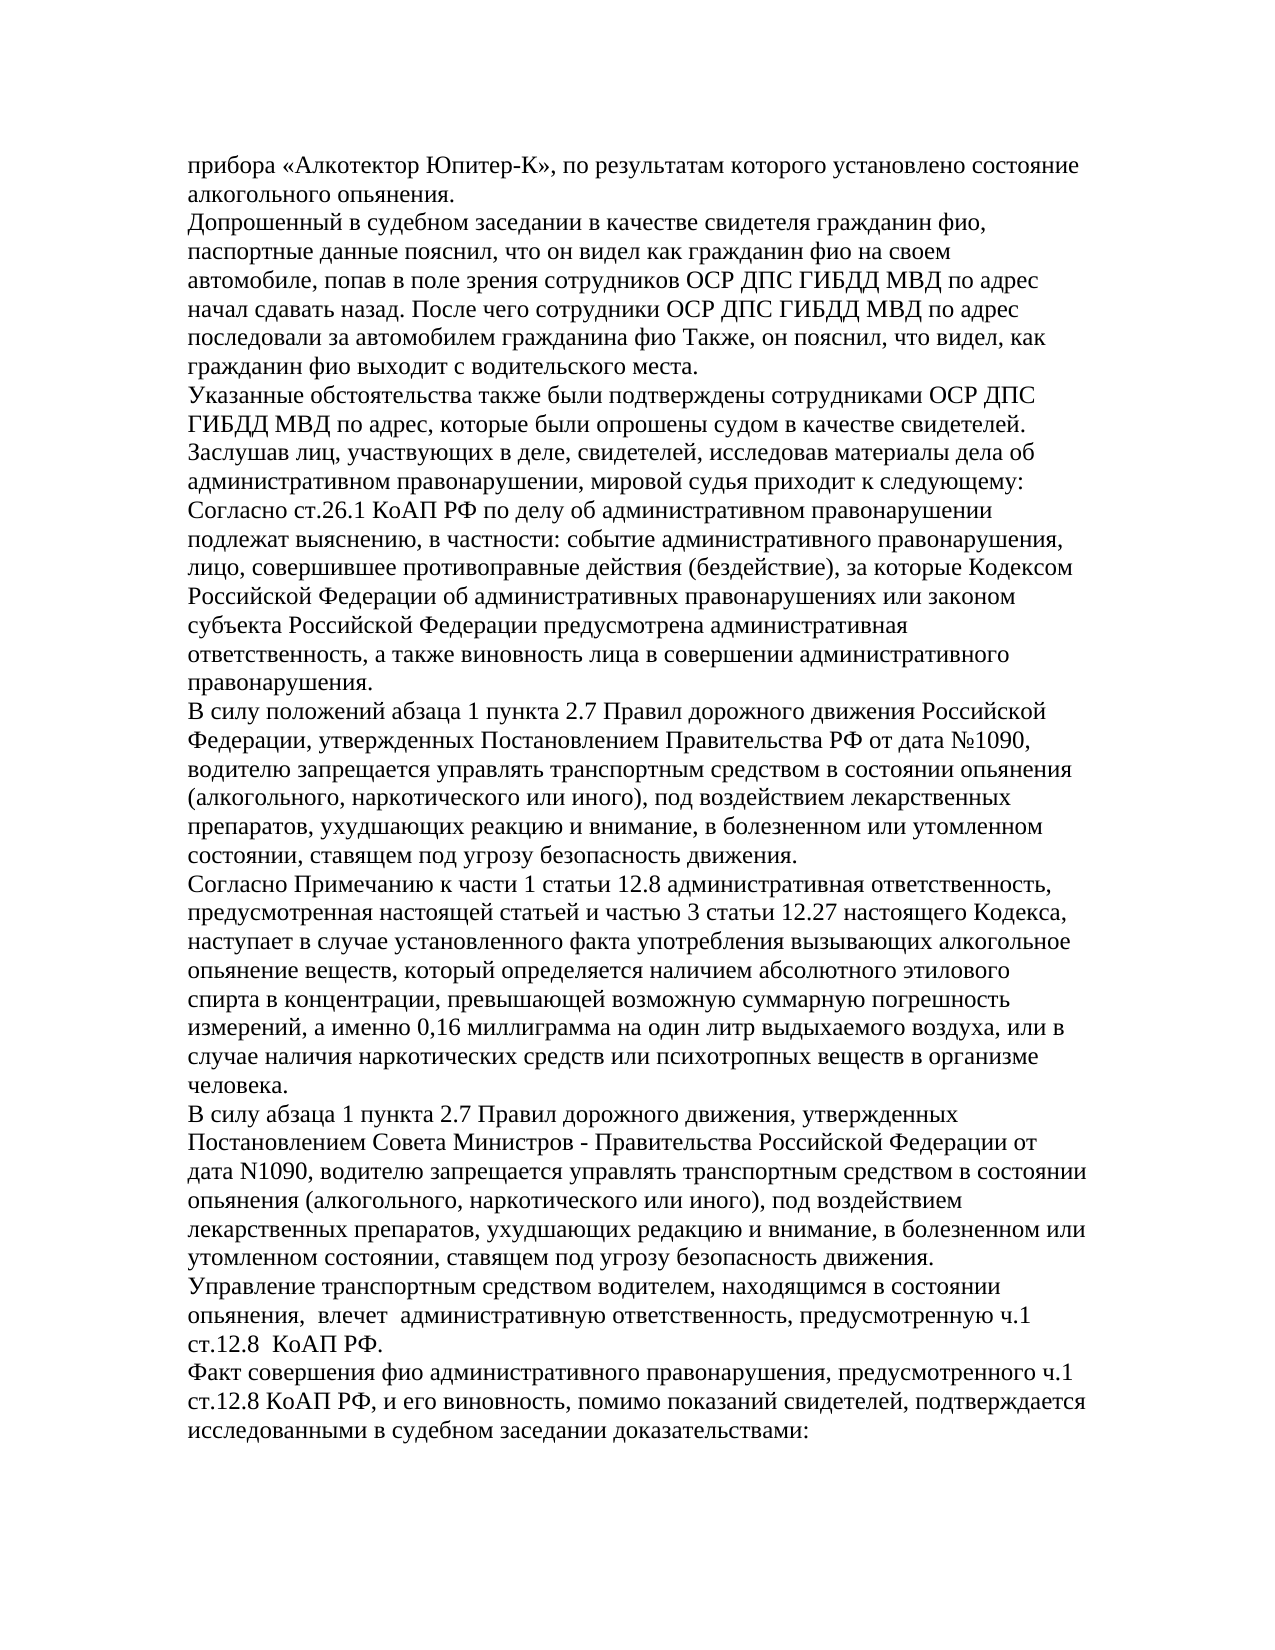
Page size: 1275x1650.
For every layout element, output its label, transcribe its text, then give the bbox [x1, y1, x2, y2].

text В силу положений абзаца 1 пункта 2.7 Правил дорожного движения Российской Федерации, утвержденных Постановлением Правительства РФ от дата №1090, водителю запрещается управлять транспортным средством в состоянии опьянения (алкогольного, наркотического или иного), под воздействием лекарственных препаратов, ухудшающих реакцию и внимание, в болезненном или утомленном состоянии, ставящем под угрозу безопасность движения. [187, 696, 1087, 869]
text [187, 150, 1087, 207]
text Указанные обстоятельства также были подтверждены сотрудниками ОСР ДПС ГИБДД МВД по адрес, которые были опрошены судом в качестве свидетелей. [187, 380, 1087, 437]
text Факт совершения фио административного правонарушения, предусмотренного ч.1 ст.12.8 КоАП РФ, и его виновность, помимо показаний свидетелей, подтверждается исследованными в судебном заседании доказательствами: [187, 1357, 1087, 1444]
text Заслушав лиц, участвующих в деле, свидетелей, исследовав материалы дела об административном правонарушении, мировой судья приходит к следующему: [187, 437, 1087, 495]
text Управление транспортным средством водителем, находящимся в состоянии опьянения, влечет административную ответственность, предусмотренную ч.1 ст.12.8 КоАП РФ. [187, 1271, 1087, 1357]
text Согласно ст.26.1 КоАП РФ по делу об административном правонарушении подлежат выяснению, в частности: событие административного правонарушения, лицо, совершившее противоправные действия (бездействие), за которые Кодексом Российской Федерации об административных правонарушениях или законом субъекта Российской Федерации предусмотрена административная ответственность, а также виновность лица в совершении административного правонарушения. [187, 495, 1087, 696]
text В силу абзаца 1 пункта 2.7 Правил дорожного движения, утвержденных Постановлением Совета Министров - Правительства Российской Федерации от дата N1090, водителю запрещается управлять транспортным средством в состоянии опьянения (алкогольного, наркотического или иного), под воздействием лекарственных препаратов, ухудшающих редакцию и внимание, в болезненном или утомленном состоянии, ставящем под угрозу безопасность движения. [187, 1099, 1087, 1271]
text Согласно Примечанию к части 1 статьи 12.8 административная ответственность, предусмотренная настоящей статьей и частью 3 статьи 12.27 настоящего Кодекса, наступает в случае установленного факта употребления вызывающих алкогольное опьянение веществ, который определяется наличием абсолютного этилового спирта в концентрации, превышающей возможную суммарную погрешность измерений, а именно 0,16 миллиграмма на один литр выдыхаемого воздуха, или в случае наличия наркотических средств или психотропных веществ в организме человека. [187, 869, 1087, 1099]
text Допрошенный в судебном заседании в качестве свидетеля гражданин фио, паспортные данные пояснил, что он видел как гражданин фио на своем автомобиле, попав в поле зрения сотрудников ОСР ДПС ГИБДД МВД по адрес начал сдавать назад. После чего сотрудники ОСР ДПС ГИБДД МВД по адрес последовали за автомобилем гражданина фио Также, он пояснил, что видел, как гражданин фио выходит с водительского места. [187, 207, 1087, 380]
